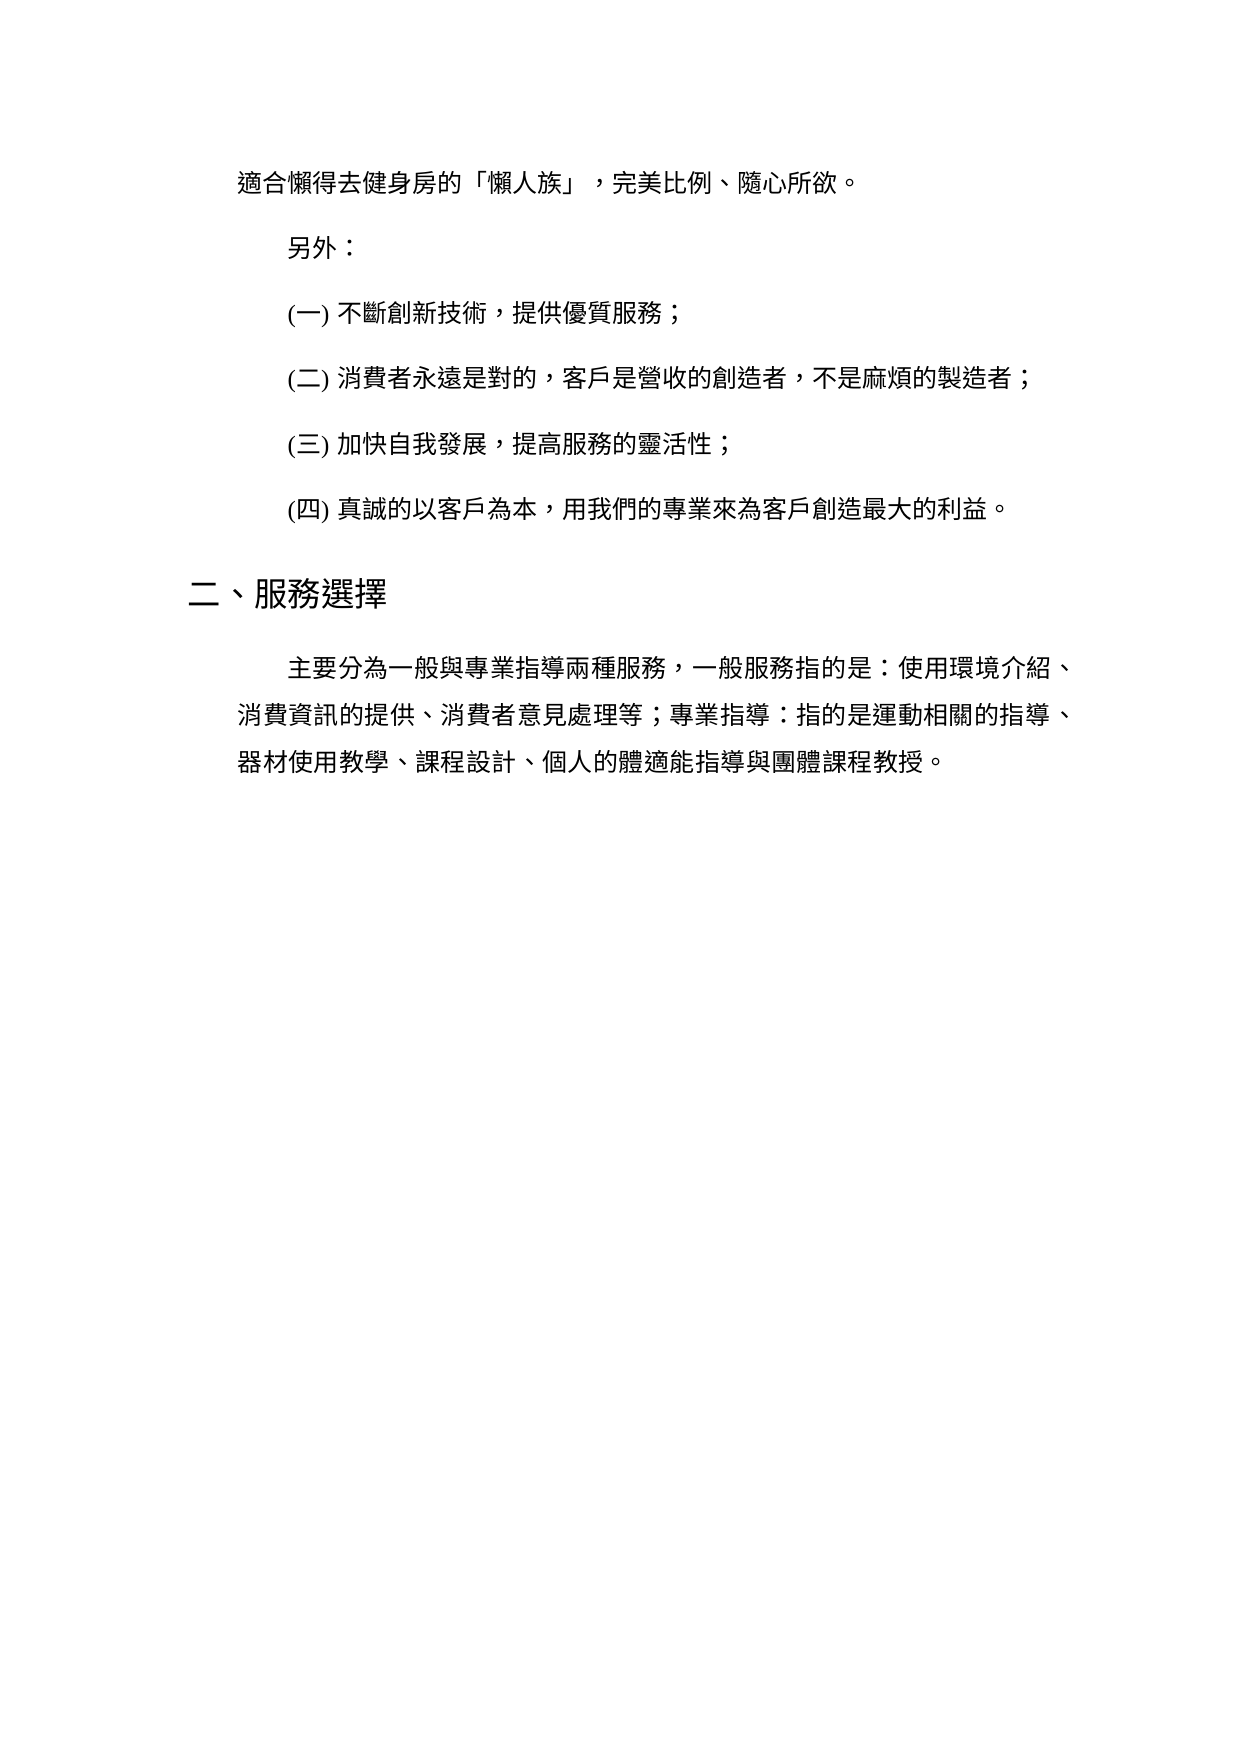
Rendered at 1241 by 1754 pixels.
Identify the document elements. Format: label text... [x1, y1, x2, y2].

list 消費者永遠是對的，客戶是營收的創造者，不是麻煩的製造者； [287, 358, 1053, 396]
list 真誠的以客戶為本，用我們的專業來為客戶創造最大的利益。 [287, 489, 1053, 526]
text 二、服務選擇 [187, 554, 1053, 629]
text 主要分為一般與專業指導兩種服務，一般服務指的是：使用環境介紹、消費資訊的提供、消費者意見處理等；專業指導：指的是運動相關的指導、器材使用教學、課程設計、個人的體適能指導與團體課程教授。 [237, 648, 1053, 779]
text 另外： [237, 228, 1053, 265]
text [237, 162, 1053, 200]
list 不斷創新技術，提供優質服務； [287, 293, 1053, 331]
list 加快自我發展，提高服務的靈活性； [287, 424, 1053, 461]
